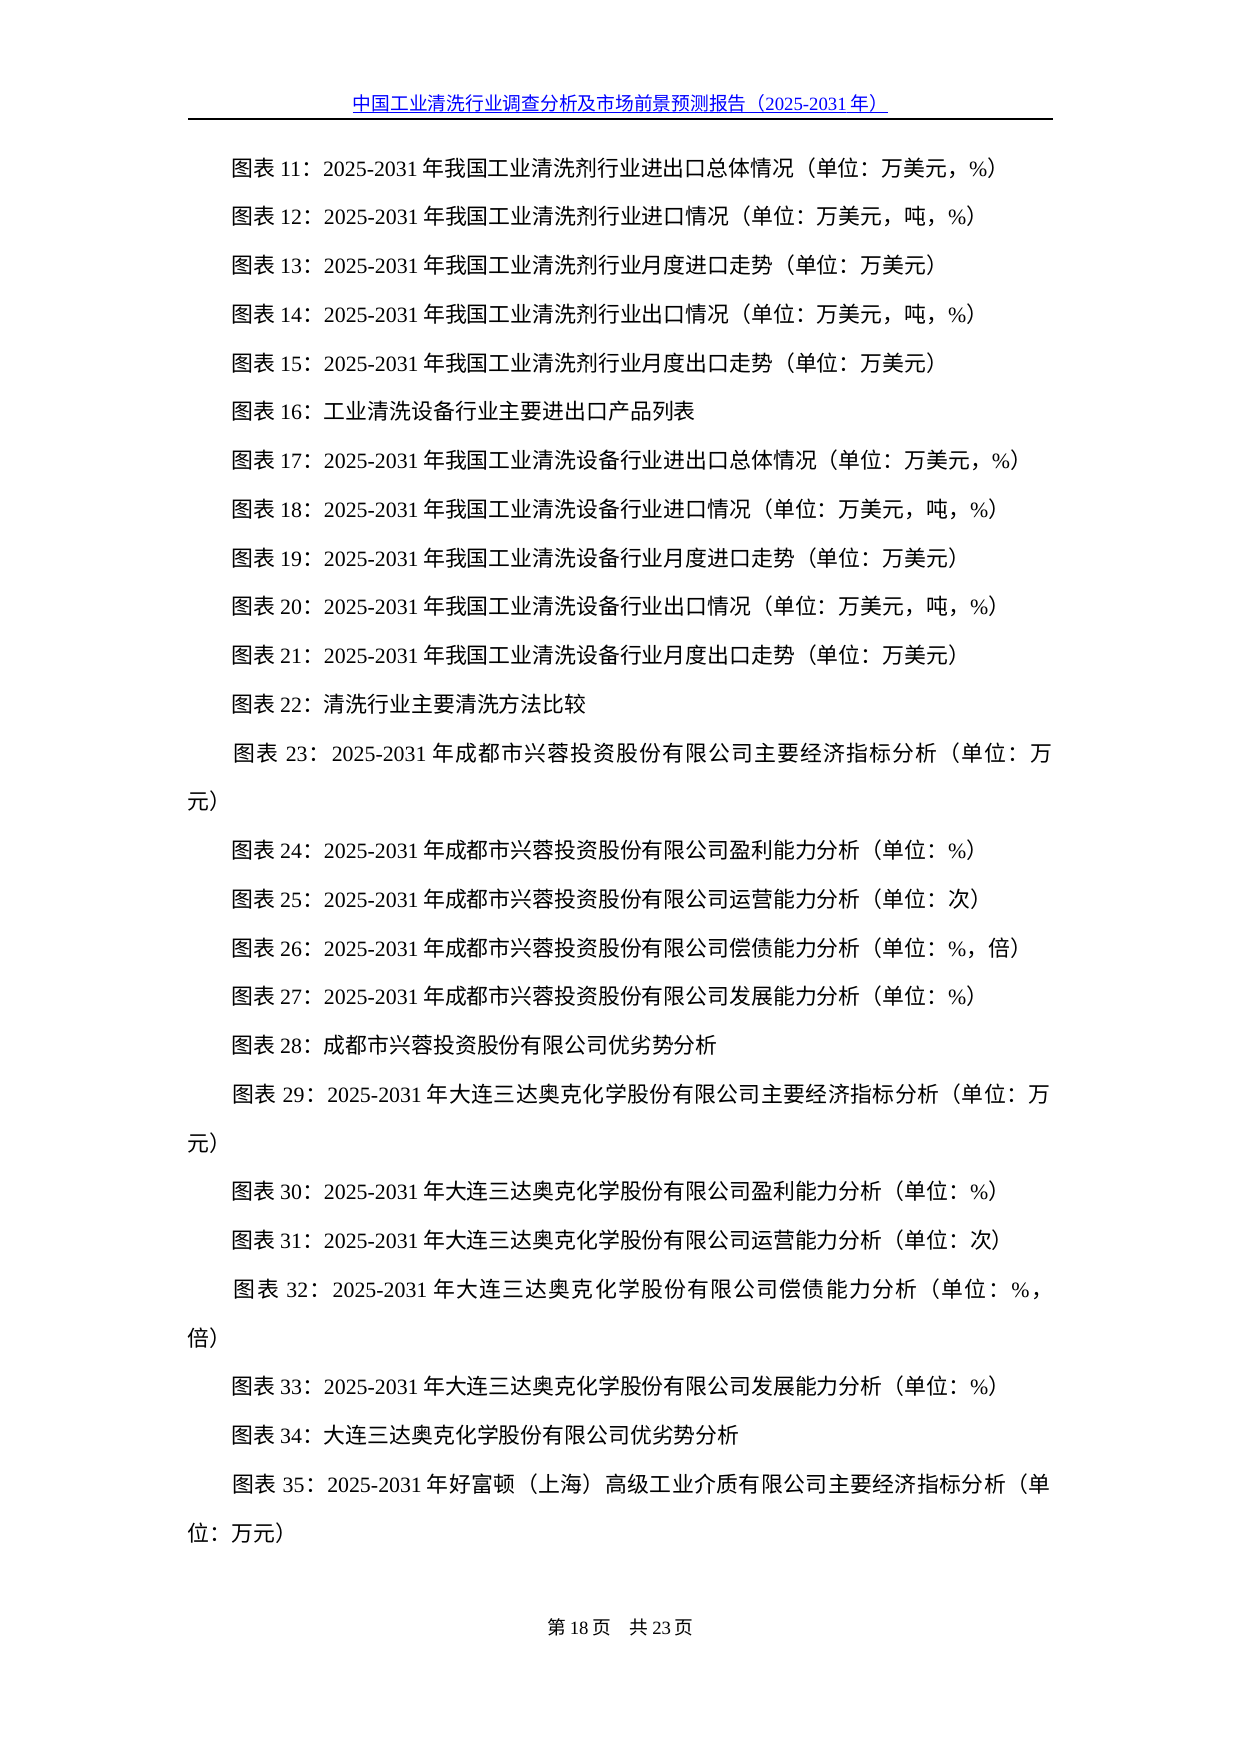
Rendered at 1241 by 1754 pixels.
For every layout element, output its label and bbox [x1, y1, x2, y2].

text [187, 150, 1053, 1548]
